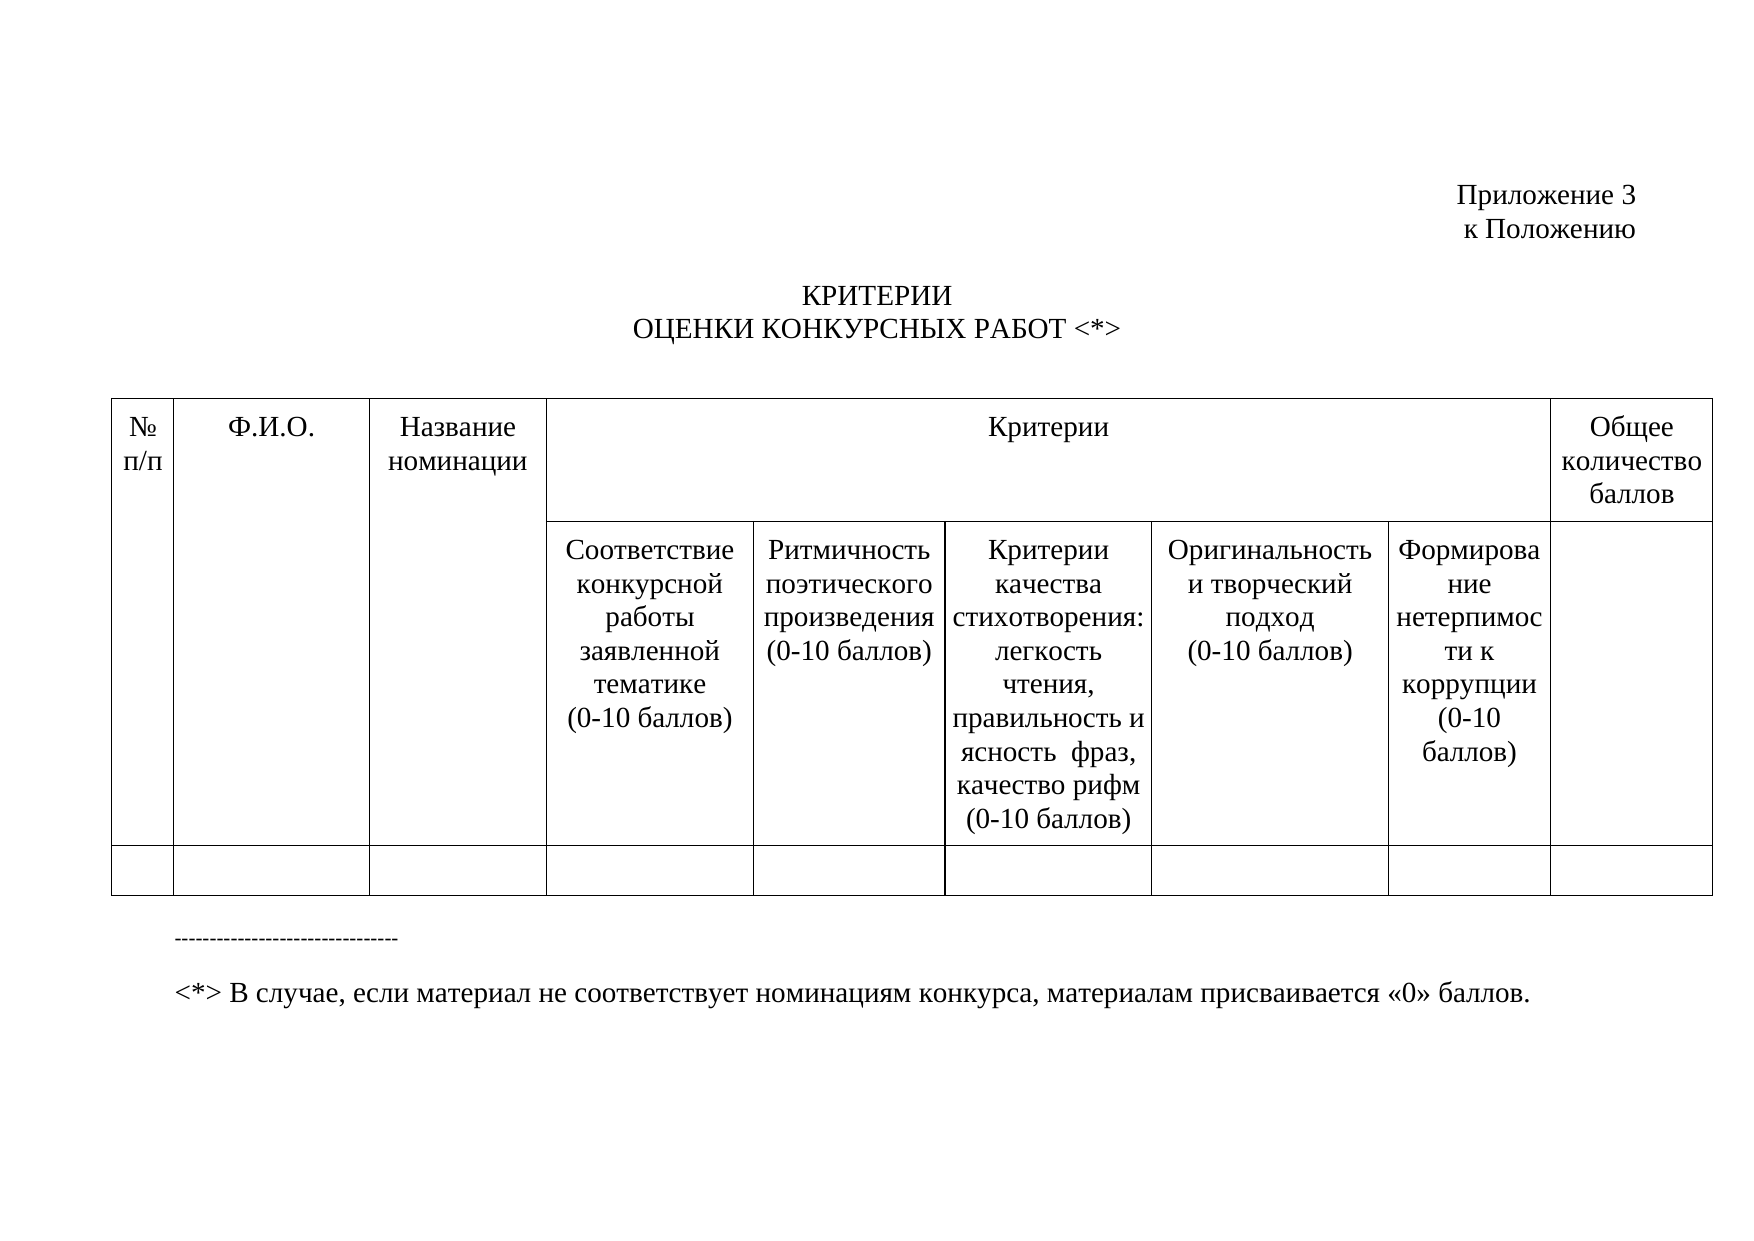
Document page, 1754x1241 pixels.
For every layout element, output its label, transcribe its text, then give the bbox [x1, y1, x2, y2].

table_cell Критерии качества стихотворения: легкость чтения, правильность и ясность фраз, качество рифм (0-10 баллов) [946, 522, 1151, 845]
table_cell [547, 846, 753, 895]
table_cell [946, 846, 1151, 895]
table_cell Формирование нетерпимости к коррупции (0-10 баллов) [1389, 522, 1550, 845]
text ОЦЕНКИ КОНКУРСНЫХ РАБОТ <*> [118, 311, 1636, 345]
text <*> В случае, если материал не соответствует номинациям конкурса, материалам присваивается «0» баллов. [118, 975, 1636, 1009]
table_cell [1389, 846, 1550, 895]
table_cell [174, 846, 369, 895]
text КРИТЕРИИ [118, 278, 1636, 311]
text -------------------------------- [118, 924, 1636, 952]
text Приложение 3 [118, 177, 1636, 211]
table_cell [1152, 846, 1388, 895]
table_cell [1551, 846, 1712, 895]
table_cell [370, 846, 546, 895]
table_header Критерии [547, 399, 1550, 521]
table_cell [1551, 522, 1712, 845]
table_header Общее количество баллов [1551, 399, 1712, 521]
table_cell [112, 846, 173, 895]
table_cell Ритмичность поэтического произведения (0-10 баллов) [754, 522, 944, 845]
table_header Название номинации [370, 399, 546, 845]
table_header № п/п [112, 399, 173, 845]
table_header Ф.И.О. [174, 399, 369, 845]
table_cell Оригинальность и творческий подход (0-10 баллов) [1152, 522, 1388, 845]
table_cell Соответствие конкурсной работы заявленной тематике (0-10 баллов) [547, 522, 753, 845]
text к Положению [118, 211, 1636, 244]
table_cell [754, 846, 944, 895]
